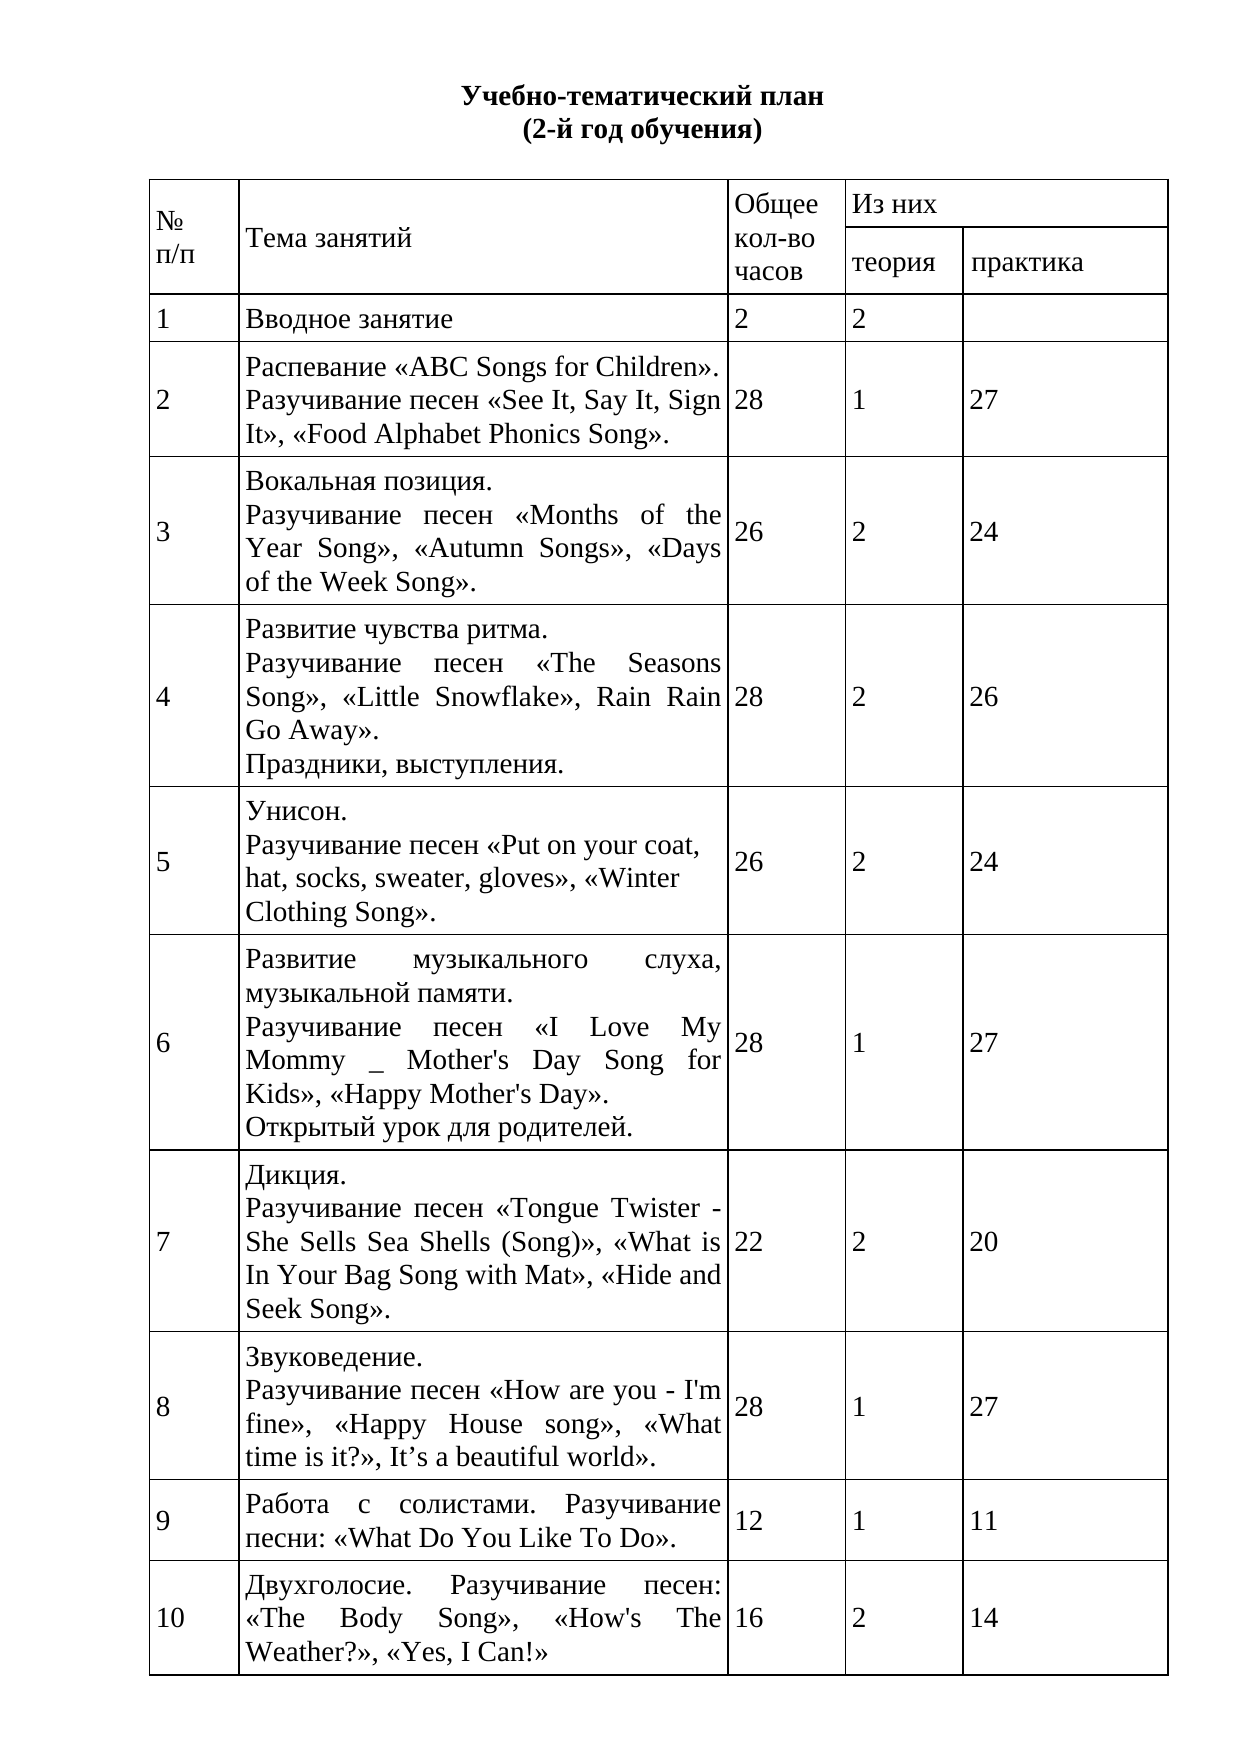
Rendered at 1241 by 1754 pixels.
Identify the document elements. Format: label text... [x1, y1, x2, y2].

table_cell 2 [846, 1151, 962, 1331]
table_cell 28 [729, 1332, 845, 1479]
table_cell 2 [846, 605, 962, 786]
table_cell Распевание «ABC Songs for Children». Разучивание песен «See It, Say It, Sign It», «Food Alphabet Phonics Song». [240, 342, 727, 456]
table_cell 1 [150, 295, 238, 341]
table_cell 26 [729, 787, 845, 934]
table_cell 1 [846, 342, 962, 456]
table_header Общее кол-во часов [729, 180, 845, 293]
table_cell Развитие чувства ритма. Разучивание песен «The Seasons Song», «Little Snowflake», Rain Rain Go Away». Праздники, выступления. [240, 605, 727, 786]
table_cell 6 [150, 935, 238, 1149]
table_cell 2 [846, 787, 962, 934]
table_cell 28 [729, 342, 845, 456]
table_cell 26 [729, 457, 845, 604]
table_cell теория [846, 228, 962, 293]
table_header Тема занятий [240, 180, 727, 293]
table_cell 26 [964, 605, 1167, 786]
table_cell 12 [729, 1480, 845, 1560]
table_cell 27 [964, 935, 1167, 1149]
table_cell Звуковедение. Разучивание песен «How are you - I'm fine», «Happy House song», «What time is it?», It’s a beautiful world». [240, 1332, 727, 1479]
table_cell 2 [846, 457, 962, 604]
table_cell 8 [150, 1332, 238, 1479]
table_cell 2 [846, 295, 962, 341]
table_cell 4 [150, 605, 238, 786]
table_cell 9 [150, 1480, 238, 1560]
table_cell 1 [846, 1332, 962, 1479]
table_cell Дикция. Разучивание песен «Tongue Twister - She Sells Sea Shells (Song)», «What is In Your Bag Song with Mat», «Hide and Seek Song». [240, 1151, 727, 1331]
table_cell 22 [729, 1151, 845, 1331]
table_cell 2 [150, 342, 238, 456]
table_cell 28 [729, 605, 845, 786]
table_cell [964, 295, 1167, 341]
table_cell Развитие музыкального слуха, музыкальной памяти. Разучивание песен «I Love My Mommy _ Mother's Day Song for Kids», «Happy Mother's Day». Открытый урок для родителей. [240, 935, 727, 1149]
table_cell 28 [729, 935, 845, 1149]
table_cell 24 [964, 787, 1167, 934]
table_cell Вокальная позиция. Разучивание песен «Months of the Year Song», «Autumn Songs», «Days of the Week Song». [240, 457, 727, 604]
table_cell 2 [729, 295, 845, 341]
table_cell 3 [150, 457, 238, 604]
table_cell Вводное занятие [240, 295, 727, 341]
table_cell 10 [150, 1561, 238, 1674]
table_cell практика [964, 228, 1167, 293]
table_cell 27 [964, 1332, 1167, 1479]
table_header Из них [846, 180, 1167, 226]
table_cell 20 [964, 1151, 1167, 1331]
table_cell Унисон. Разучивание песен «Put on your coat, hat, socks, sweater, gloves», «Winter Clothing Song». [240, 787, 727, 934]
text Учебно-тематический план (2-й год обучения) [118, 78, 1167, 145]
table_header № п/п [150, 180, 238, 293]
table_cell 14 [964, 1561, 1167, 1674]
table_cell 2 [846, 1561, 962, 1674]
table_cell 24 [964, 457, 1167, 604]
table_cell Двухголосие. Разучивание песен: «The Body Song», «How's The Weather?», «Yes, I Can!» [240, 1561, 727, 1674]
table_cell 11 [964, 1480, 1167, 1560]
table_cell 1 [846, 935, 962, 1149]
table_cell 16 [729, 1561, 845, 1674]
table_cell 7 [150, 1151, 238, 1331]
table_cell 1 [846, 1480, 962, 1560]
table_cell Работа с солистами. Разучивание песни: «What Do You Like To Do». [240, 1480, 727, 1560]
table_cell 5 [150, 787, 238, 934]
table_cell 27 [964, 342, 1167, 456]
